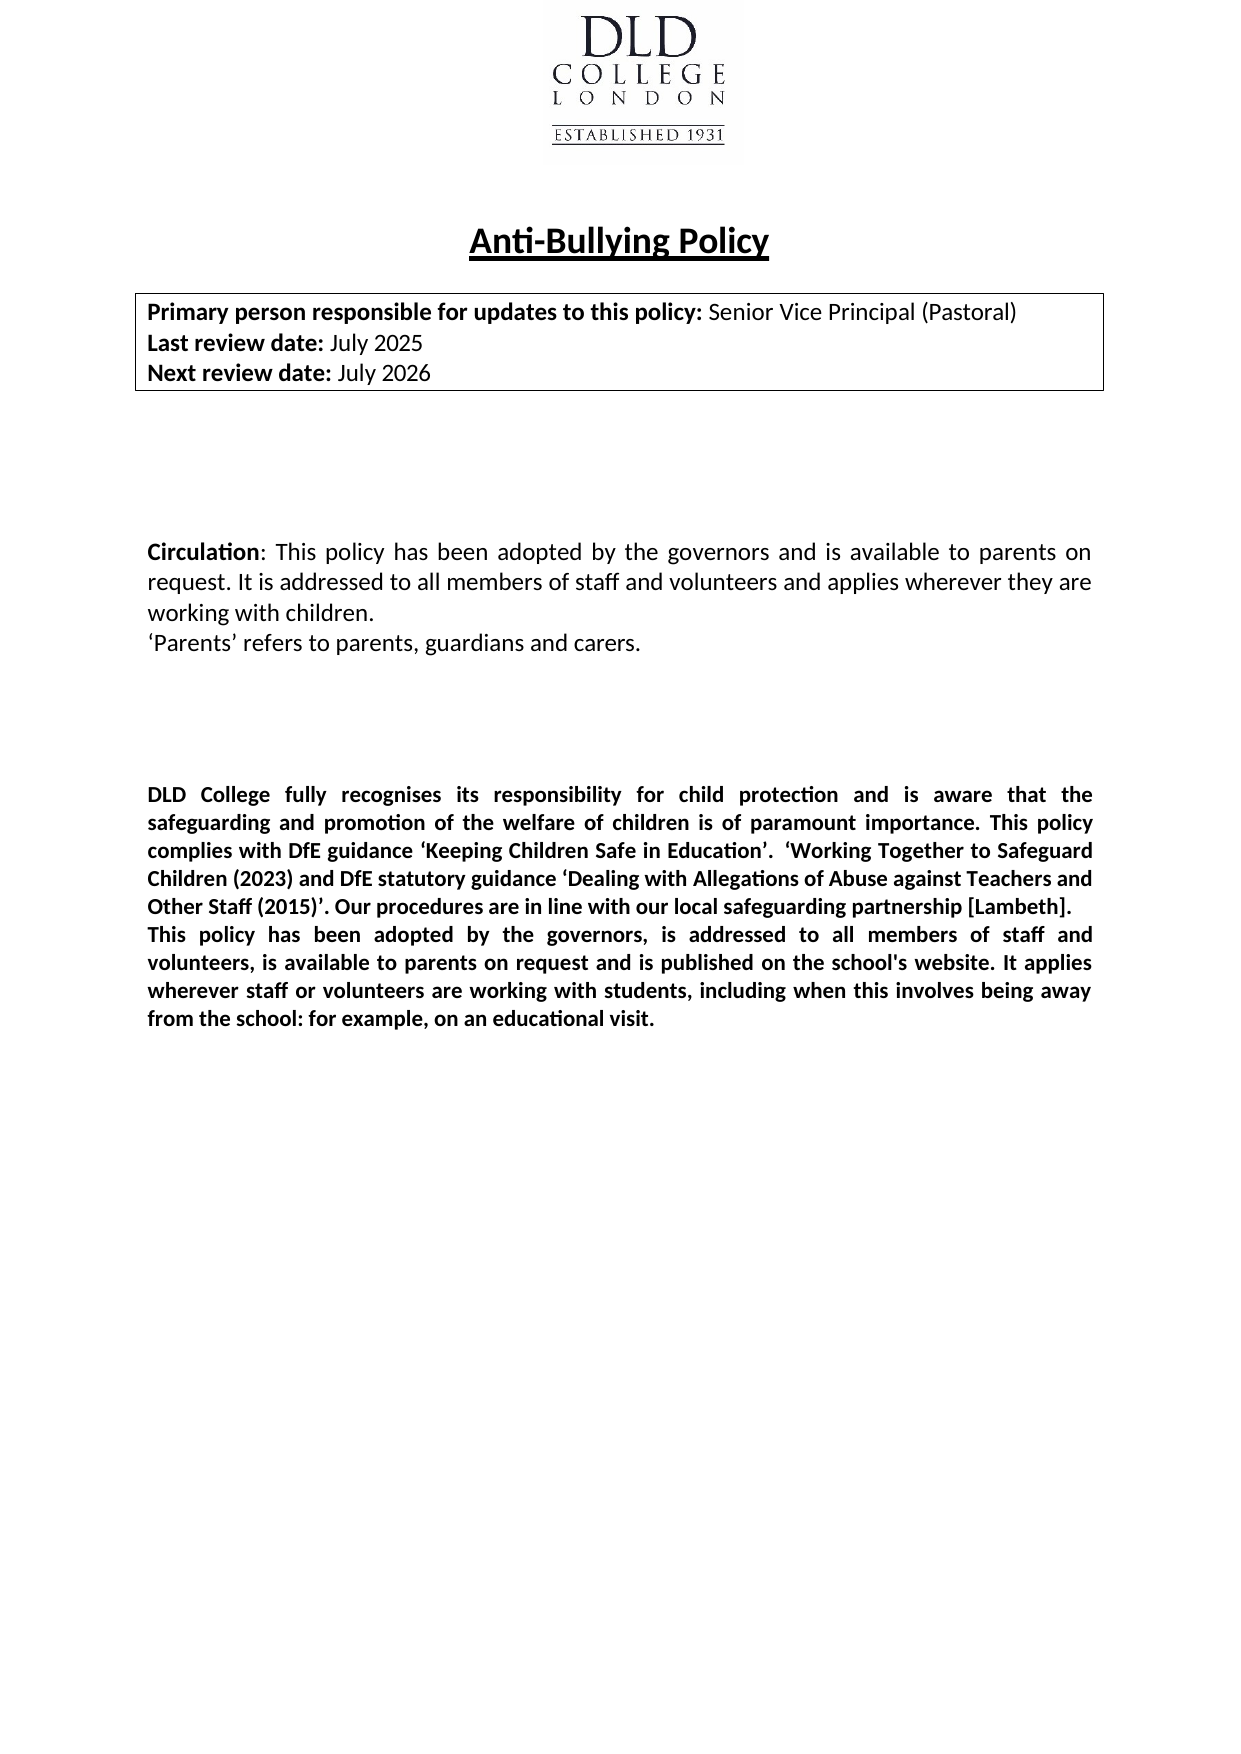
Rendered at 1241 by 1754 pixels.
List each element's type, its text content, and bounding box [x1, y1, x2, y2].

text This policy has been adopted by the governors, is addressed to all members of staff and volunteers, is available to parents on request and is published on the school's website. It applies wherever staff or volunteers are working with students, including when this involves being away from the school: for example, on an educational visit. [147, 920, 1093, 1032]
text Circulation: This policy has been adopted by the governors and is available to parents on request. It is addressed to all members of staff and volunteers and applies wherever they are working with children. [147, 536, 1093, 627]
text ‘Parents’ refers to parents, guardians and carers. [147, 627, 1107, 658]
text DLD College fully recognises its responsibility for child protection and is aware that the safeguarding and promotion of the welfare of children is of paramount importance. This policy complies with DfE guidance ‘Keeping Children Safe in Education’. ‘Working Together to Safeguard Children (2023) and DfE statutory guidance ‘Dealing with Allegations of Abuse against Teachers and Other Staff (2015)’. Our procedures are in line with our local safeguarding partnership [Lambeth]. [147, 780, 1093, 920]
title Anti-Bullying Policy [469, 217, 1107, 263]
picture [543, 0, 744, 165]
